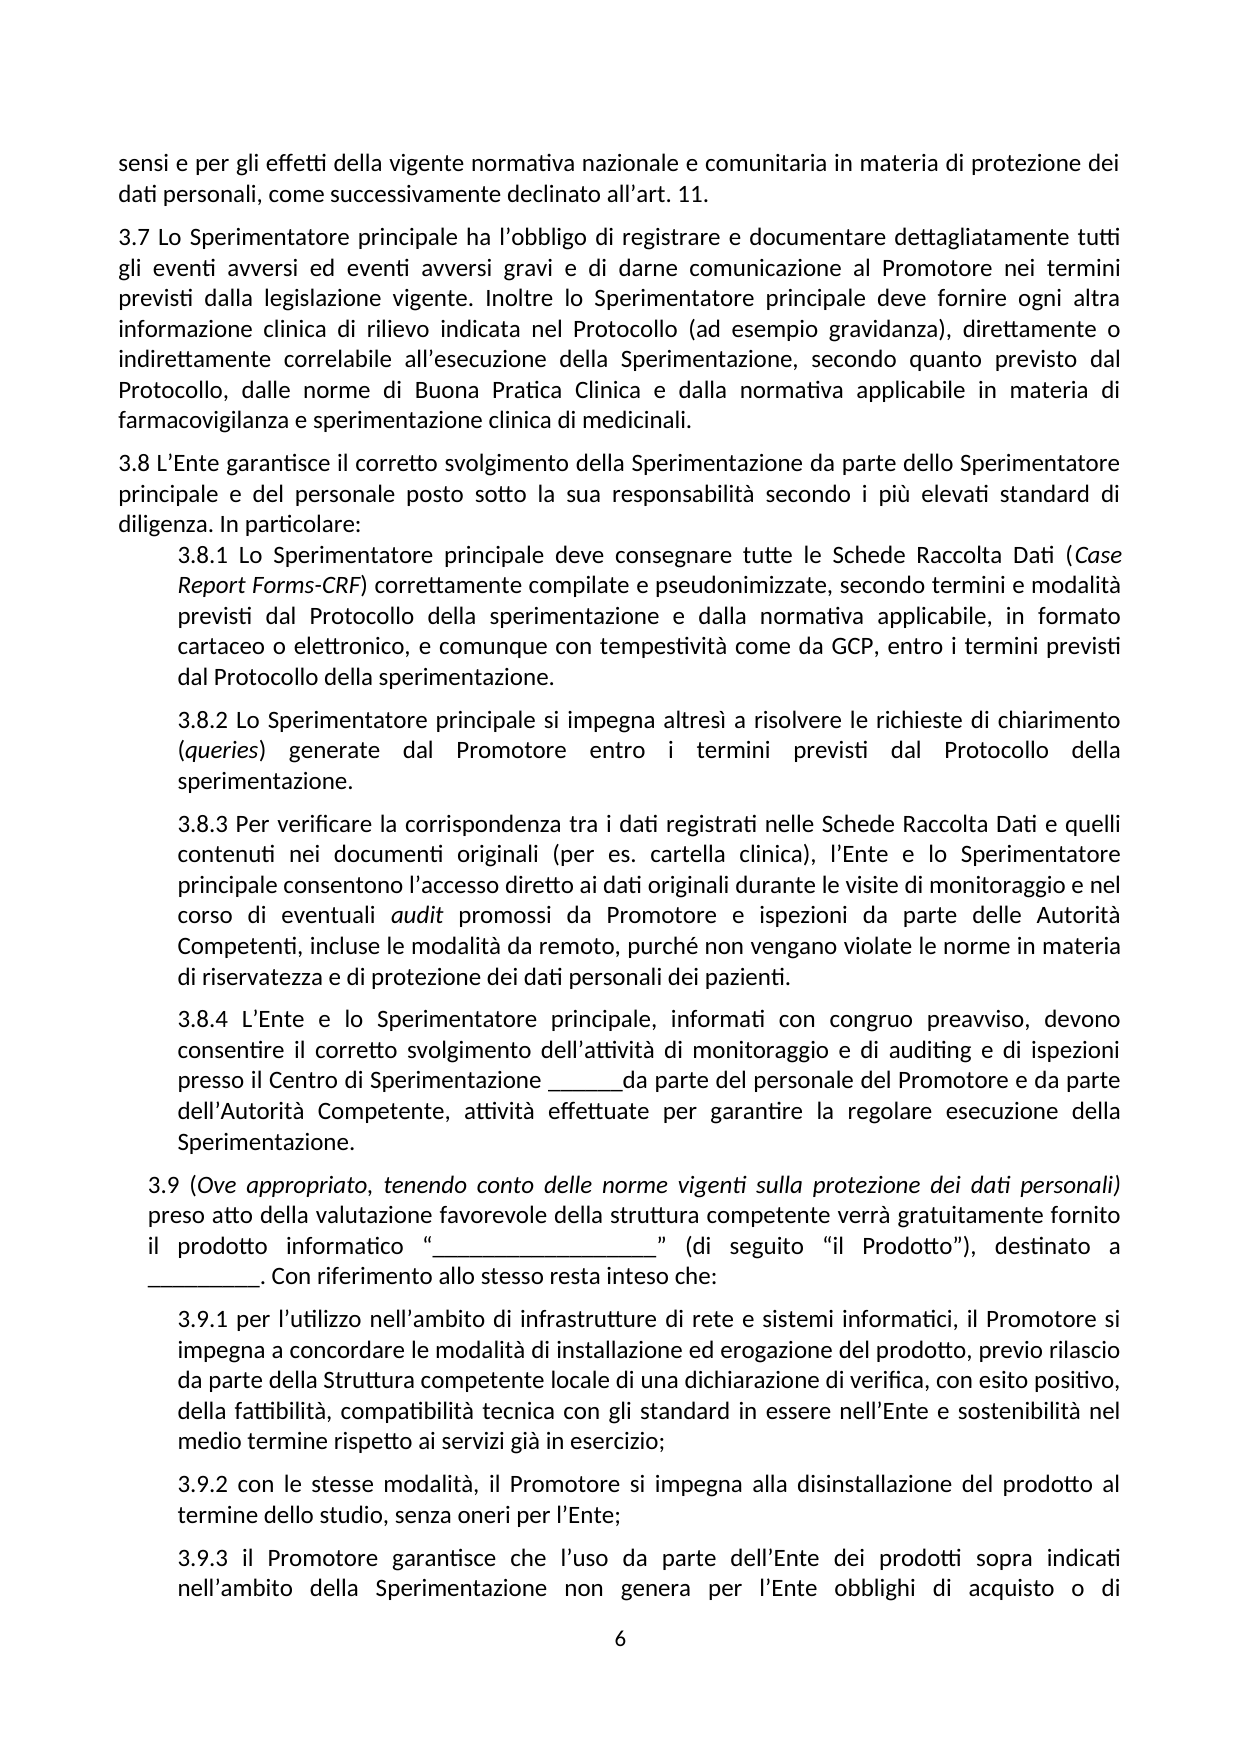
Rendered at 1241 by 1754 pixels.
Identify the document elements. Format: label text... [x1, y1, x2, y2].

text 3.9.2 con le stesse modalità, il Promotore si impegna alla disinstallazione del prodotto al termine dello studio, senza oneri per l’Ente; [177, 1468, 1122, 1529]
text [118, 148, 1122, 209]
text 3.8 L’Ente garantisce il corretto svolgimento della Sperimentazione da parte dello Sperimentatore principale e del personale posto sotto la sua responsabilità secondo i più elevati standard di diligenza. In particolare: [118, 447, 1122, 539]
text 3.8.3 Per verificare la corrispondenza tra i dati registrati nelle Schede Raccolta Dati e quelli contenuti nei documenti originali (per es. cartella clinica), l’Ente e lo Sperimentatore principale consentono l’accesso diretto ai dati originali durante le visite di monitoraggio e nel corso di eventuali audit promossi da Promotore e ispezioni da parte delle Autorità Competenti, incluse le modalità da remoto, purché non vengano violate le norme in materia di riservatezza e di protezione dei dati personali dei pazienti. [177, 808, 1122, 991]
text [177, 1542, 1122, 1603]
text 3.9.1 per l’utilizzo nell’ambito di infrastrutture di rete e sistemi informatici, il Promotore si impegna a concordare le modalità di installazione ed erogazione del prodotto, previo rilascio da parte della Struttura competente locale di una dichiarazione di verifica, con esito positivo, della fattibilità, compatibilità tecnica con gli standard in essere nell’Ente e sostenibilità nel medio termine rispetto ai servizi già in esercizio; [177, 1303, 1122, 1456]
text 3.8.2 Lo Sperimentatore principale si impegna altresì a risolvere le richieste di chiarimento (queries) generate dal Promotore entro i termini previsti dal Protocollo della sperimentazione. [177, 704, 1122, 796]
text 3.7 Lo Sperimentatore principale ha l’obbligo di registrare e documentare dettagliatamente tutti gli eventi avversi ed eventi avversi gravi e di darne comunicazione al Promotore nei termini previsti dalla legislazione vigente. Inoltre lo Sperimentatore principale deve fornire ogni altra informazione clinica di rilievo indicata nel Protocollo (ad esempio gravidanza), direttamente o indirettamente correlabile all’esecuzione della Sperimentazione, secondo quanto previsto dal Protocollo, dalle norme di Buona Pratica Clinica e dalla normativa applicabile in materia di farmacovigilanza e sperimentazione clinica di medicinali. [118, 221, 1122, 435]
text 3.8.4 L’Ente e lo Sperimentatore principale, informati con congruo preavviso, devono consentire il corretto svolgimento dell’attività di monitoraggio e di auditing e di ispezioni presso il Centro di Sperimentazione ______da parte del personale del Promotore e da parte dell’Autorità Competente, attività effettuate per garantire la regolare esecuzione della Sperimentazione. [177, 1004, 1122, 1156]
text 3.9 (Ove appropriato, tenendo conto delle norme vigenti sulla protezione dei dati personali) preso atto della valutazione favorevole della struttura competente verrà gratuitamente fornito il prodotto informatico “__________________” (di seguito “il Prodotto”), destinato a _________. Con riferimento allo stesso resta inteso che: [148, 1169, 1122, 1291]
text 3.8.1 Lo Sperimentatore principale deve consegnare tutte le Schede Raccolta Dati (Case Report Forms-CRF) correttamente compilate e pseudonimizzate, secondo termini e modalità previsti dal Protocollo della sperimentazione e dalla normativa applicabile, in formato cartaceo o elettronico, e comunque con tempestività come da GCP, entro i termini previsti dal Protocollo della sperimentazione. [177, 539, 1122, 691]
